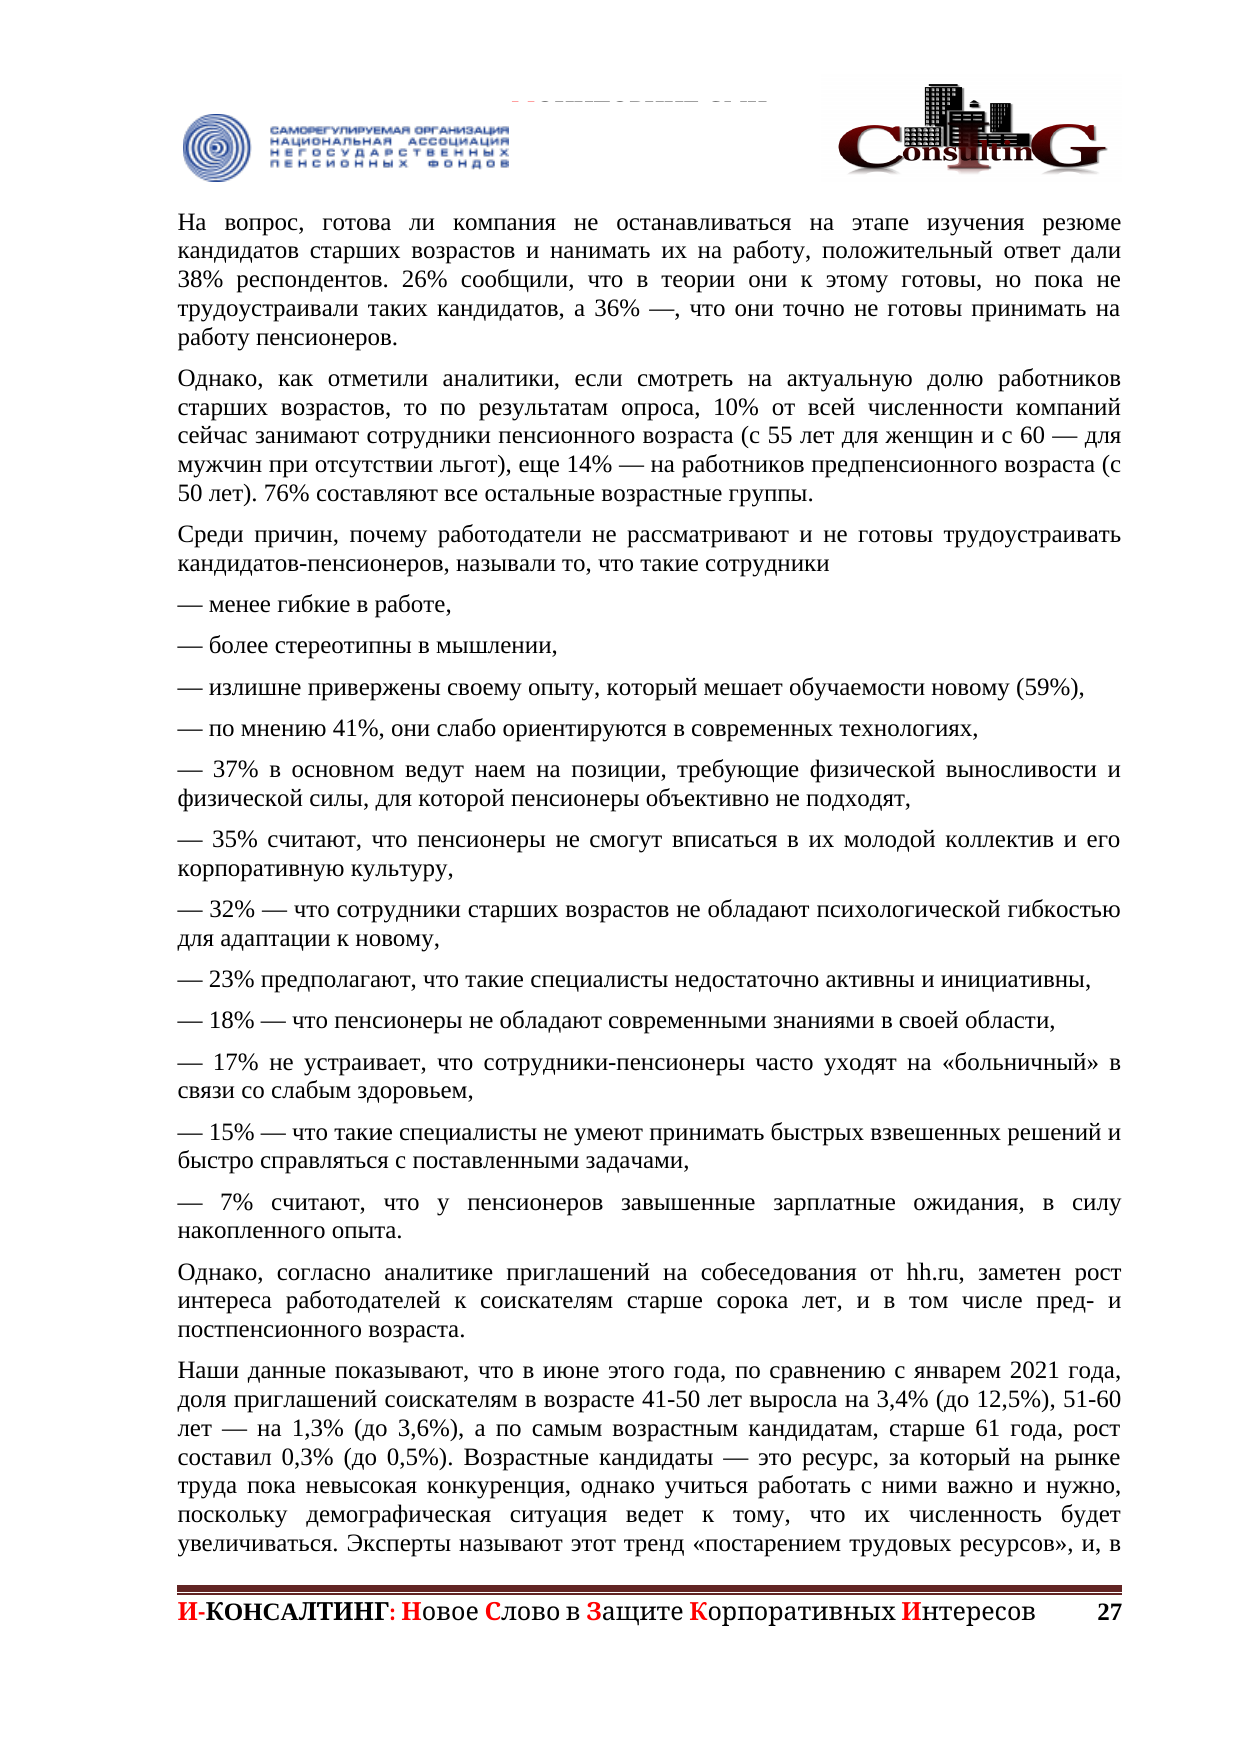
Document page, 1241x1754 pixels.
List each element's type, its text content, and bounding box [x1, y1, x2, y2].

text — 15% — что такие специалисты не умеют принимать быстрых взвешенных решений и быстро справляться с поставленными задачами, [177, 1117, 1122, 1174]
text — более стереотипны в мышлении, [177, 631, 1122, 659]
text — по мнению 41%, они слабо ориентируются в современных технологиях, [177, 713, 1122, 742]
text Однако, согласно аналитике приглашений на собеседования от hh.ru, заметен рост интереса работодателей к соискателям старше сорока лет, и в том числе пред- и постпенсионного возраста. [177, 1257, 1122, 1343]
picture [183, 114, 509, 182]
text — 17% не устраивает, что сотрудники-пенсионеры часто уходят на «больничный» в связи со слабым здоровьем, [177, 1047, 1122, 1104]
text Среди причин, почему работодатели не рассматривают и не готовы трудоустраивать кандидатов-пенсионеров, называли то, что такие сотрудники [177, 519, 1122, 577]
text — 32% — что сотрудники старших возрастов не обладают психологической гибкостью для адаптации к новому, [177, 894, 1122, 952]
text — 18% — что пенсионеры не обладают современными знаниями в своей области, [177, 1006, 1122, 1034]
text Однако, как отметили аналитики, если смотреть на актуальную долю работников старших возрастов, то по результатам опроса, 10% от всей численности компаний сейчас занимают сотрудники пенсионного возраста (с 55 лет для женщин и с 60 — для мужчин при отсутствии льгот), еще 14% — на работников предпенсионного возраста (с 50 лет). 76% составляют все остальные возрастные группы. [177, 363, 1122, 507]
text — 7% считают, что у пенсионеров завышенные зарплатные ожидания, в силу накопленного опыта. [177, 1187, 1122, 1244]
text На вопрос, готова ли компания не останавливаться на этапе изучения резюме кандидатов старших возрастов и нанимать их на работу, положительный ответ дали 38% респондентов. 26% сообщили, что в теории они к этому готовы, но пока не трудоустраивали таких кандидатов, а 36% —, что они точно не готовы принимать на работу пенсионеров. [177, 207, 1122, 351]
text — менее гибкие в работе, [177, 589, 1122, 618]
text — 37% в основном ведут наем на позиции, требующие физической выносливости и физической силы, для которой пенсионеры объективно не подходят, [177, 754, 1122, 812]
text — 23% предполагают, что такие специалисты недостаточно активны и инициативны, [177, 964, 1122, 993]
picture [821, 73, 1122, 182]
text — излишне привержены своему опыту, который мешает обучаемости новому (59%), [177, 672, 1122, 701]
text — 35% считают, что пенсионеры не смогут вписаться в их молодой коллектив и его корпоративную культуру, [177, 824, 1122, 882]
